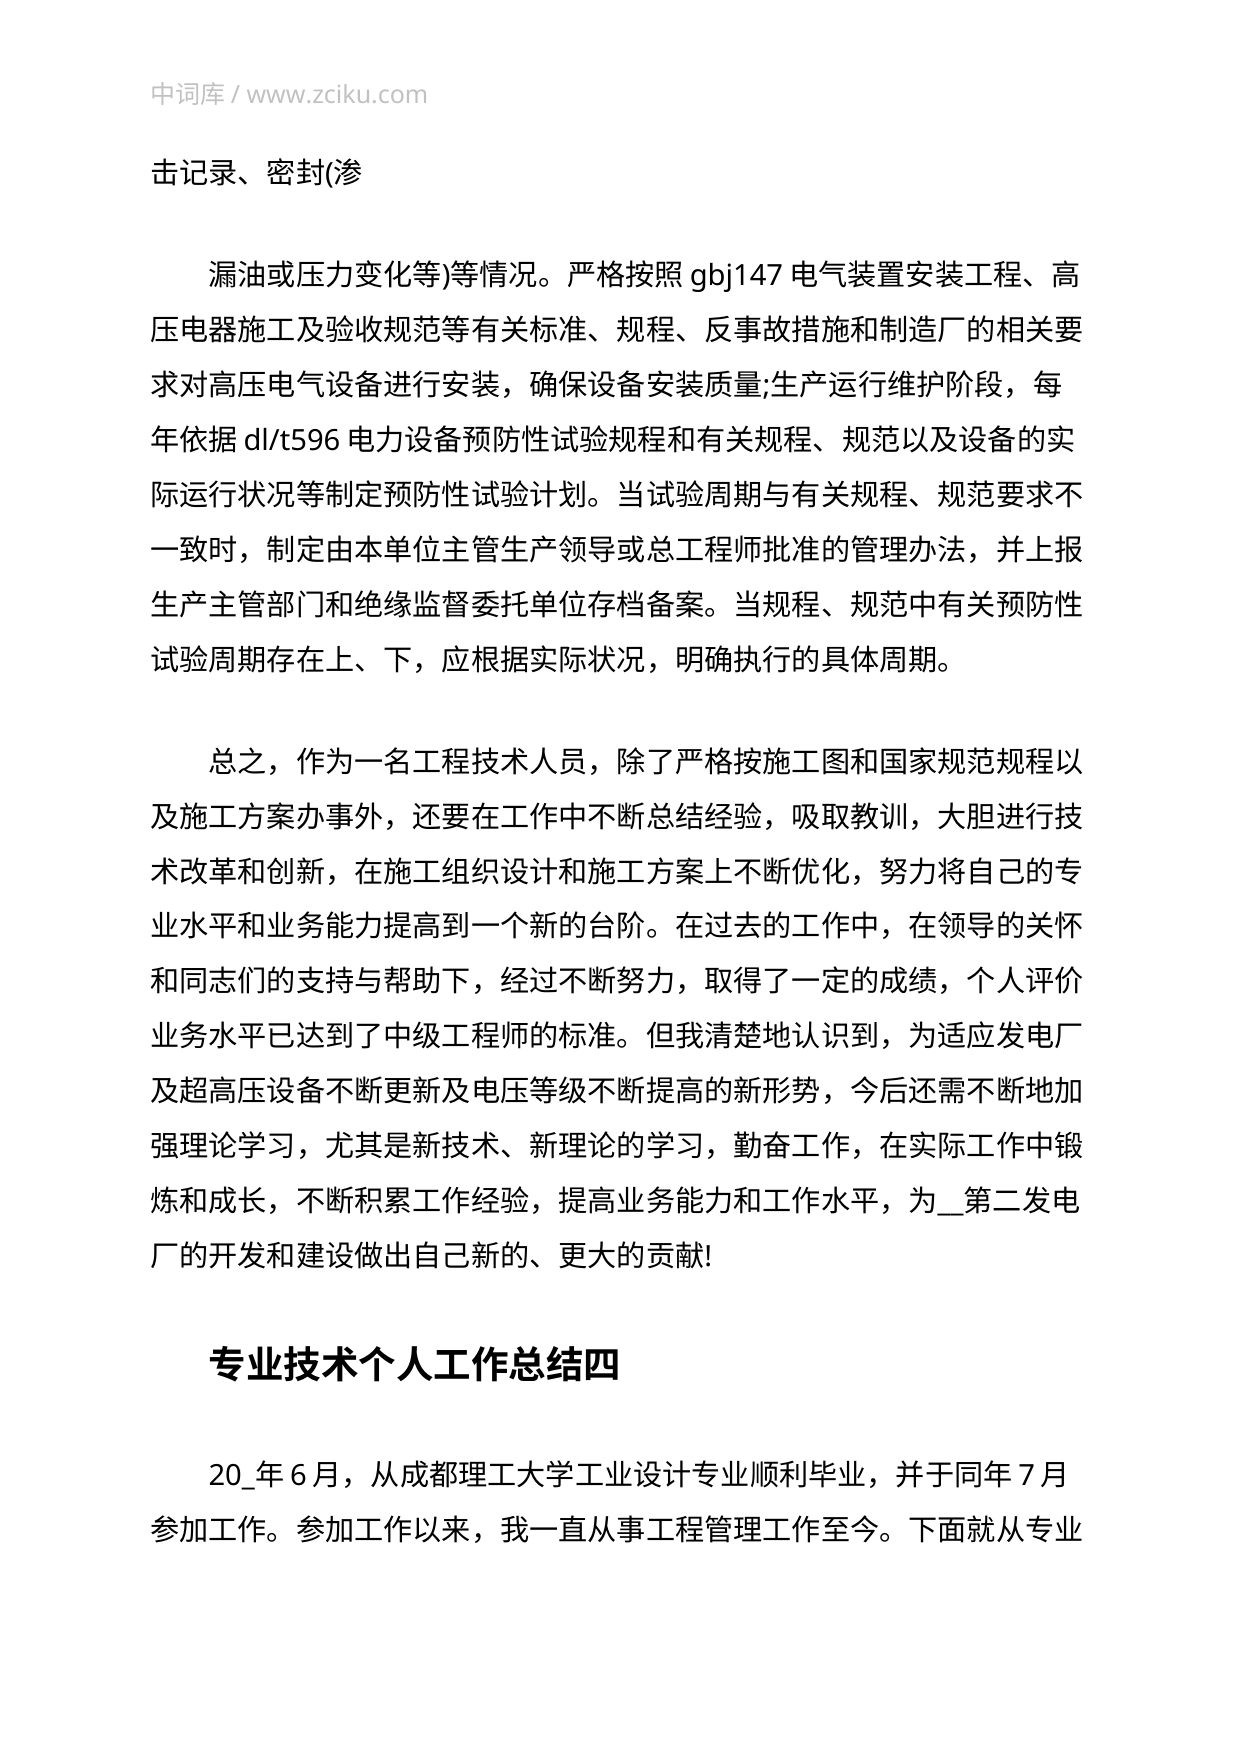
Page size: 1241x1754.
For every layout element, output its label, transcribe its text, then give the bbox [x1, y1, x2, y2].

text 总之，作为一名工程技术人员，除了严格按施工图和国家规范规程以及施工方案办事外，还要在工作中不断总结经验，吸取教训，大胆进行技术改革和创新，在施工组织设计和施工方案上不断优化，努力将自己的专业水平和业务能力提高到一个新的台阶。在过去的工作中，在领导的关怀和同志们的支持与帮助下，经过不断努力，取得了一定的成绩，个人评价业务水平已达到了中级工程师的标准。但我清楚地认识到，为适应发电厂及超高压设备不断更新及电压等级不断提高的新形势，今后还需不断地加强理论学习，尤其是新技术、新理论的学习，勤奋工作，在实际工作中锻炼和成长，不断积累工作经验，提高业务能力和工作水平，为__第二发电厂的开发和建设做出自己新的、更大的贡献! [150, 738, 1090, 1275]
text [150, 1452, 1090, 1549]
text 漏油或压力变化等)等情况。严格按照gbj147电气装置安装工程、高压电器施工及验收规范等有关标准、规程、反事故措施和制造厂的相关要求对高压电气设备进行安装，确保设备安装质量;生产运行维护阶段，每年依据dl/t596电力设备预防性试验规程和有关规程、规范以及设备的实际运行状况等制定预防性试验计划。当试验周期与有关规程、规范要求不一致时，制定由本单位主管生产领导或总工程师批准的管理办法，并上报生产主管部门和绝缘监督委托单位存档备案。当规程、规范中有关预防性试验周期存在上、下，应根据实际状况，明确执行的具体周期。 [150, 252, 1090, 679]
text 专业技术个人工作总结四 [150, 1334, 1090, 1389]
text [150, 150, 1090, 192]
